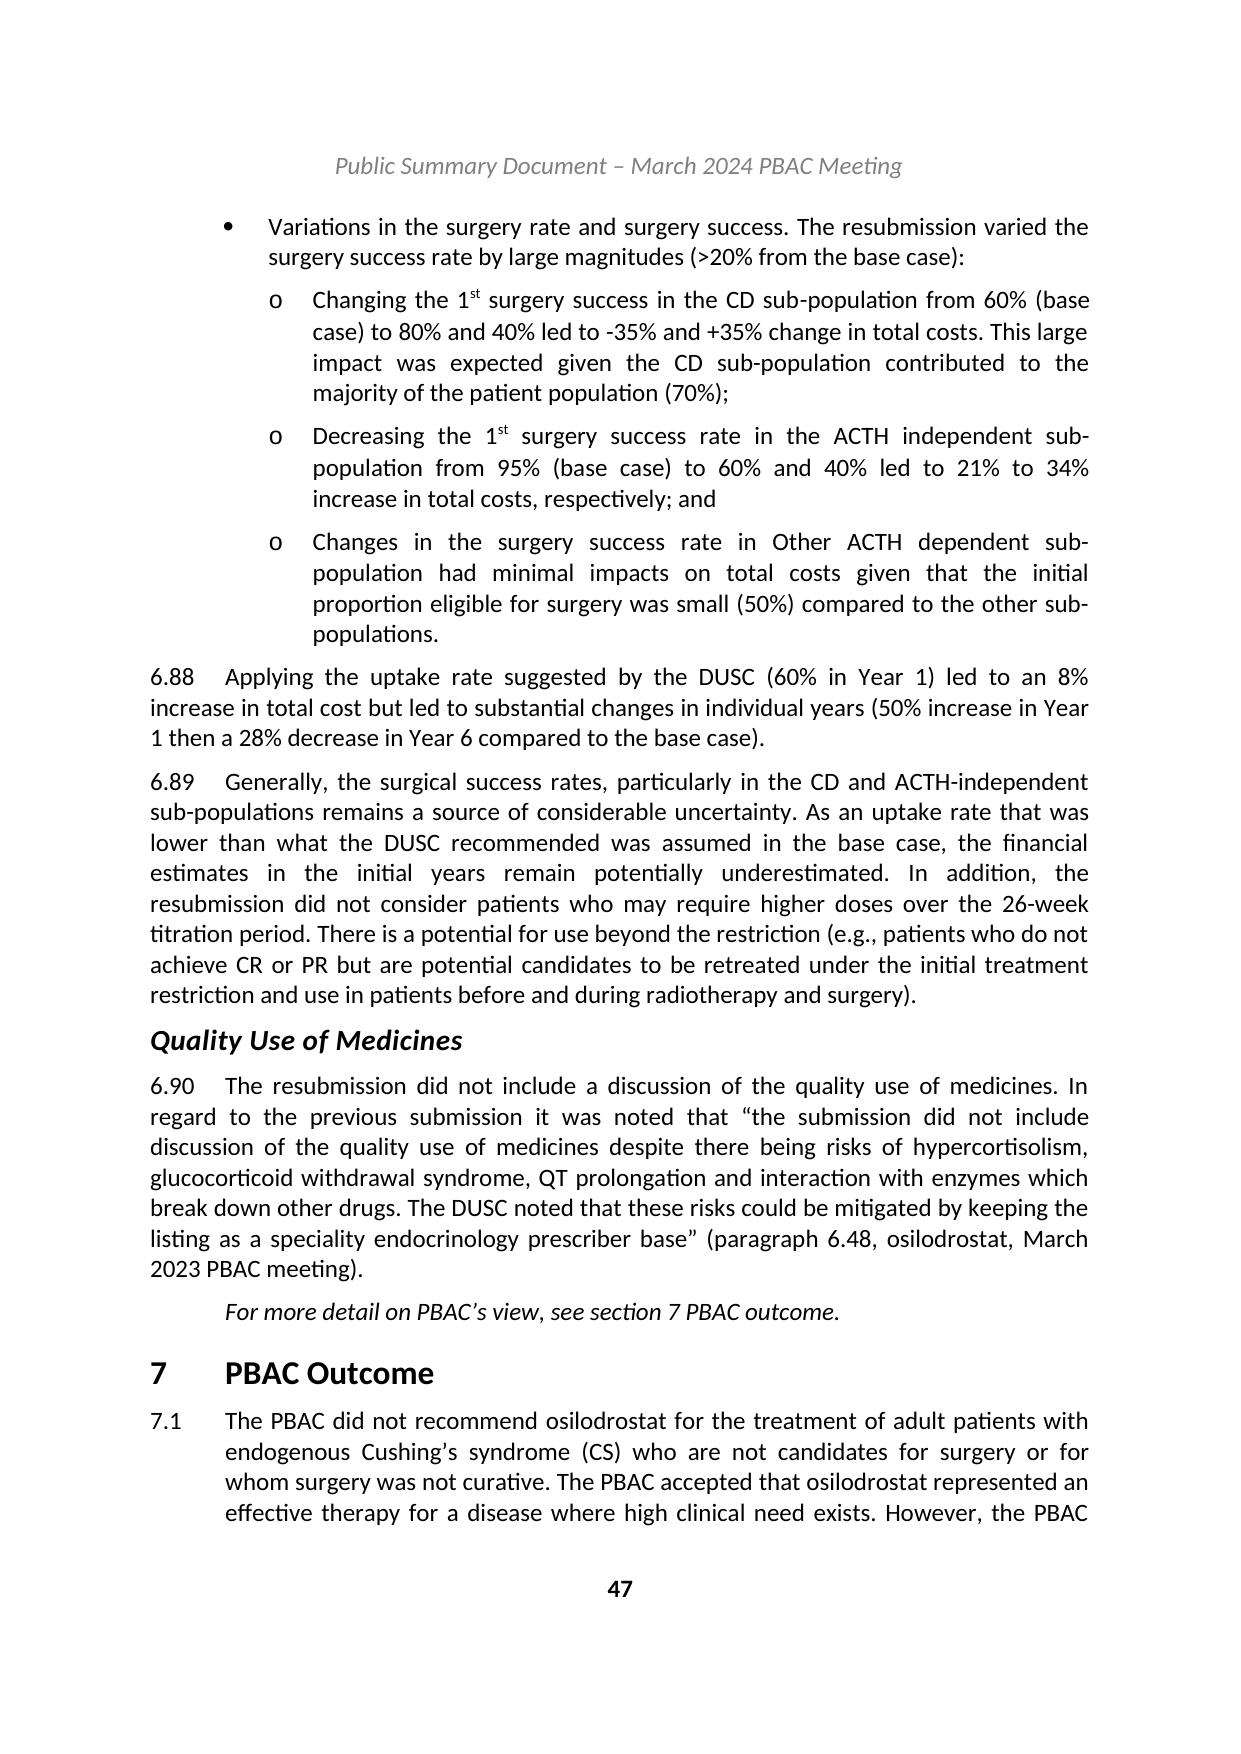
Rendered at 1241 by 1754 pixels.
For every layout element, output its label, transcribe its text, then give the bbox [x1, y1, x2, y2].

list Changes in the surgery success rate in Other ACTH dependent sub-population had minimal impacts on total costs given that the initial proportion eligible for surgery was small (50%) compared to the other sub-populations. [268, 526, 1090, 649]
subtitle PBAC Outcome [150, 1352, 1090, 1393]
list Variations in the surgery rate and surgery success. The resubmission varied the surgery success rate by large magnitudes (>20% from the base case): [224, 211, 1090, 272]
list Changing the 1st surgery success in the CD sub-population from 60% (base case) to 80% and 40% led to -35% and +35% change in total costs. This large impact was expected given the CD sub-population contributed to the majority of the patient population (70%); [268, 284, 1090, 408]
text For more detail on PBAC’s view, see section 7 PBAC outcome. [225, 1297, 1090, 1327]
list Generally, the surgical success rates, particularly in the CD and ACTH-independent sub-populations remains a source of considerable uncertainty. As an uptake rate that was lower than what the DUSC recommended was assumed in the base case, the financial estimates in the initial years remain potentially underestimated. In addition, the resubmission did not consider patients who may require higher doses over the 26-week titration period. There is a potential for use beyond the restriction (e.g., patients who do not achieve CR or PR but are potential candidates to be retreated under the initial treatment restriction and use in patients before and during radiotherapy and surgery). [150, 766, 1090, 1010]
list Applying the uptake rate suggested by the DUSC (60% in Year 1) led to an 8% increase in total cost but led to substantial changes in individual years (50% increase in Year 1 then a 28% decrease in Year 6 compared to the base case). [150, 662, 1090, 753]
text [150, 1405, 1090, 1527]
list The resubmission did not include a discussion of the quality use of medicines. In regard to the previous submission it was noted that “the submission did not include discussion of the quality use of medicines despite there being risks of hypercortisolism, glucocorticoid withdrawal syndrome, QT prolongation and interaction with enzymes which break down other drugs. The DUSC noted that these risks could be mitigated by keeping the listing as a speciality endocrinology prescriber base” (paragraph 6.48, osilodrostat, March 2023 PBAC meeting). [150, 1070, 1090, 1284]
subtitle Quality Use of Medicines [150, 1022, 1090, 1058]
list Decreasing the 1st surgery success rate in the ACTH independent sub-population from 95% (base case) to 60% and 40% led to 21% to 34% increase in total costs, respectively; and [268, 420, 1090, 513]
